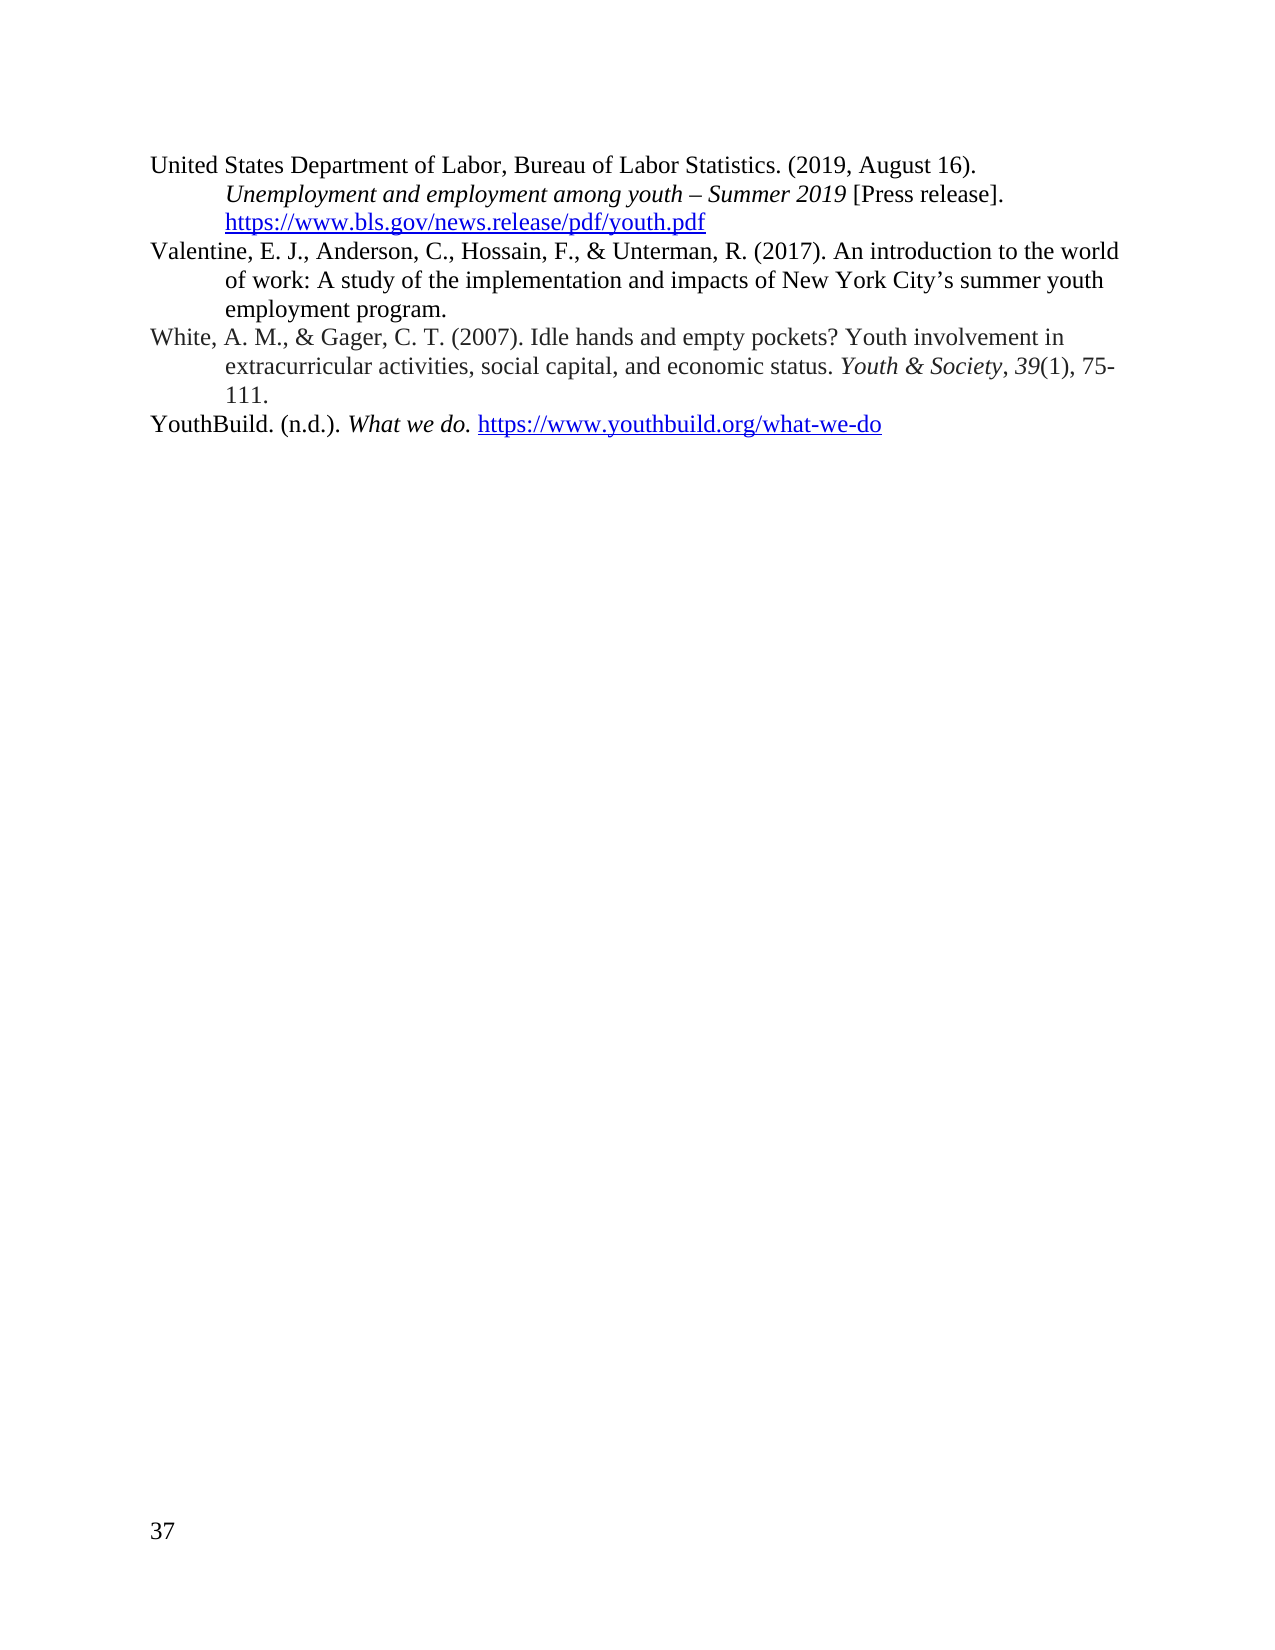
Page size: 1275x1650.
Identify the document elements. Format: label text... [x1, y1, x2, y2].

text United States Department of Labor, Bureau of Labor Statistics. (2019, August 16). Unemployment and employment among youth – Summer 2019 [Press release]. https://www.bls.gov/news.release/pdf/youth.pdf [150, 150, 1125, 236]
text Valentine, E. J., Anderson, C., Hossain, F., & Unterman, R. (2017). An introduction to the world of work: A study of the implementation and impacts of New York City’s summer youth employment program. [150, 236, 1125, 322]
text YouthBuild. (n.d.). What we do. https://www.youthbuild.org/what-we-do [150, 409, 1125, 437]
text White, A. M., & Gager, C. T. (2007). Idle hands and empty pockets? Youth involvement in extracurricular activities, social capital, and economic status. Youth & Society, 39(1), 75-111. [150, 322, 1125, 409]
